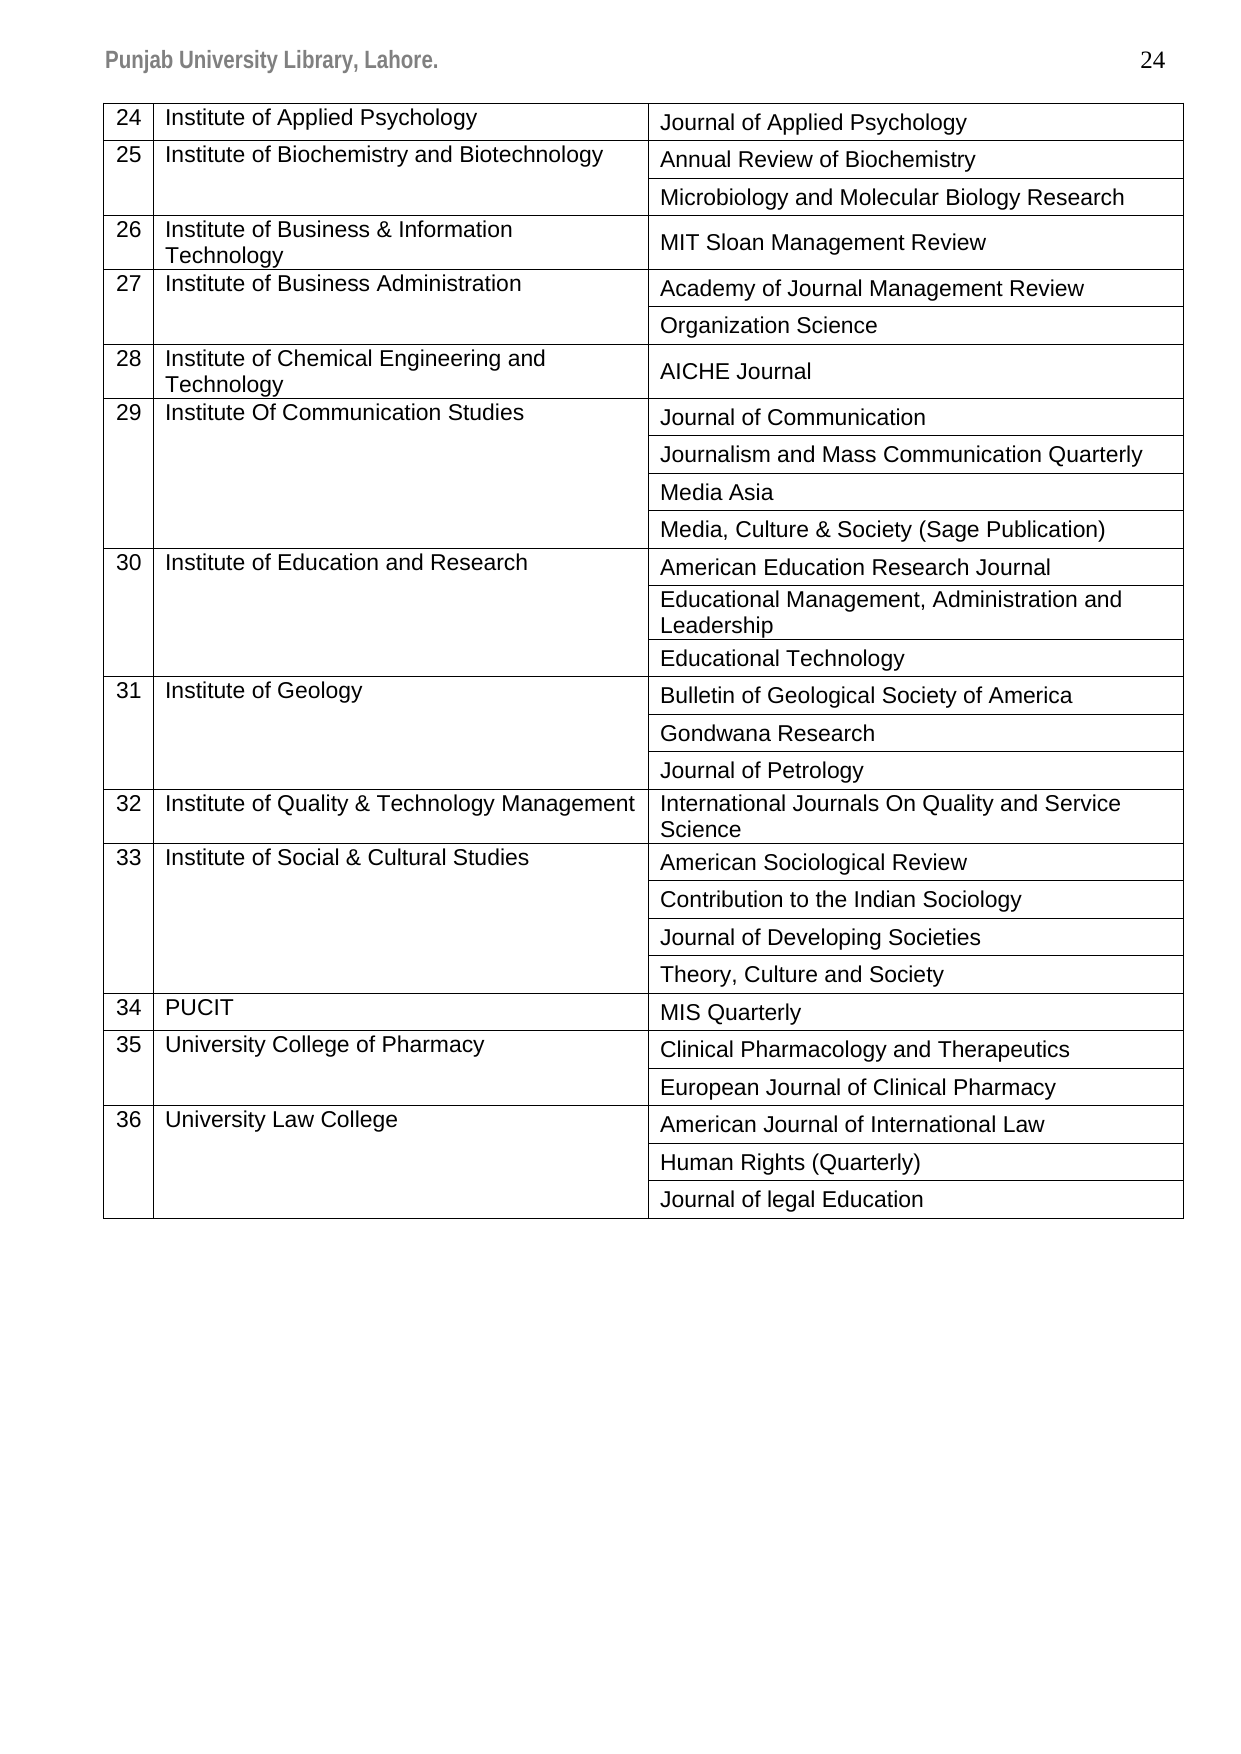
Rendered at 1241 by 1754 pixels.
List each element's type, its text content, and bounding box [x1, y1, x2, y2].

table_cell American Education Research Journal [649, 549, 1183, 585]
table_cell Bulletin of Geological Society of America [649, 677, 1183, 714]
table_cell European Journal of Clinical Pharmacy [649, 1069, 1183, 1105]
table_cell 32 [104, 790, 153, 842]
table_cell Institute of Quality & Technology Management [154, 790, 648, 842]
table_cell University Law College [154, 1106, 648, 1217]
table_cell Microbiology and Molecular Biology Research [649, 179, 1183, 215]
table_cell 28 [104, 345, 153, 397]
table_cell Media Asia [649, 474, 1183, 510]
table_cell Institute Of Communication Studies [154, 399, 648, 547]
table_cell 36 [104, 1106, 153, 1217]
table_cell Institute of Social & Cultural Studies [154, 844, 648, 992]
table_cell Institute of Applied Psychology [154, 104, 648, 140]
table_cell 30 [104, 549, 153, 676]
table_cell MIS Quarterly [649, 994, 1183, 1030]
table_cell Journal of Applied Psychology [649, 104, 1183, 140]
table_cell 34 [104, 994, 153, 1030]
table_cell Theory, Culture and Society [649, 956, 1183, 992]
table_cell Journalism and Mass Communication Quarterly [649, 436, 1183, 472]
table_cell Institute of Business & Information Technology [154, 216, 648, 269]
table_cell MIT Sloan Management Review [649, 216, 1183, 269]
table_cell Institute of Biochemistry and Biotechnology [154, 141, 648, 215]
table_cell Institute of Education and Research [154, 549, 648, 676]
table_cell 26 [104, 216, 153, 269]
table_cell Human Rights (Quarterly) [649, 1144, 1183, 1180]
table_cell International Journals On Quality and Service Science [649, 790, 1183, 842]
table_cell 33 [104, 844, 153, 992]
table_cell 27 [104, 270, 153, 344]
table_cell Institute of Geology [154, 677, 648, 789]
table_cell 31 [104, 677, 153, 789]
table_cell 25 [104, 141, 153, 215]
table_cell AICHE Journal [649, 345, 1183, 397]
table_cell Journal of legal Education [649, 1181, 1183, 1217]
table_cell Educational Management, Administration and Leadership [649, 586, 1183, 639]
table_cell Media, Culture & Society (Sage Publication) [649, 511, 1183, 547]
table_cell Journal of Developing Societies [649, 919, 1183, 955]
table_cell 24 [104, 104, 153, 140]
table_cell Gondwana Research [649, 715, 1183, 751]
table_cell PUCIT [154, 994, 648, 1030]
table_cell 29 [104, 399, 153, 547]
table_cell Clinical Pharmacology and Therapeutics [649, 1031, 1183, 1067]
table_cell Journal of Communication [649, 399, 1183, 435]
table_cell Organization Science [649, 307, 1183, 344]
table_cell University College of Pharmacy [154, 1031, 648, 1105]
table_cell Institute of Chemical Engineering and Technology [154, 345, 648, 397]
table_cell Academy of Journal Management Review [649, 270, 1183, 306]
table_cell American Sociological Review [649, 844, 1183, 880]
table_cell Annual Review of Biochemistry [649, 141, 1183, 177]
table_cell American Journal of International Law [649, 1106, 1183, 1142]
table_cell Contribution to the Indian Sociology [649, 881, 1183, 917]
table_cell Institute of Business Administration [154, 270, 648, 344]
table_cell 35 [104, 1031, 153, 1105]
table_cell Journal of Petrology [649, 752, 1183, 789]
table_cell Educational Technology [649, 640, 1183, 676]
